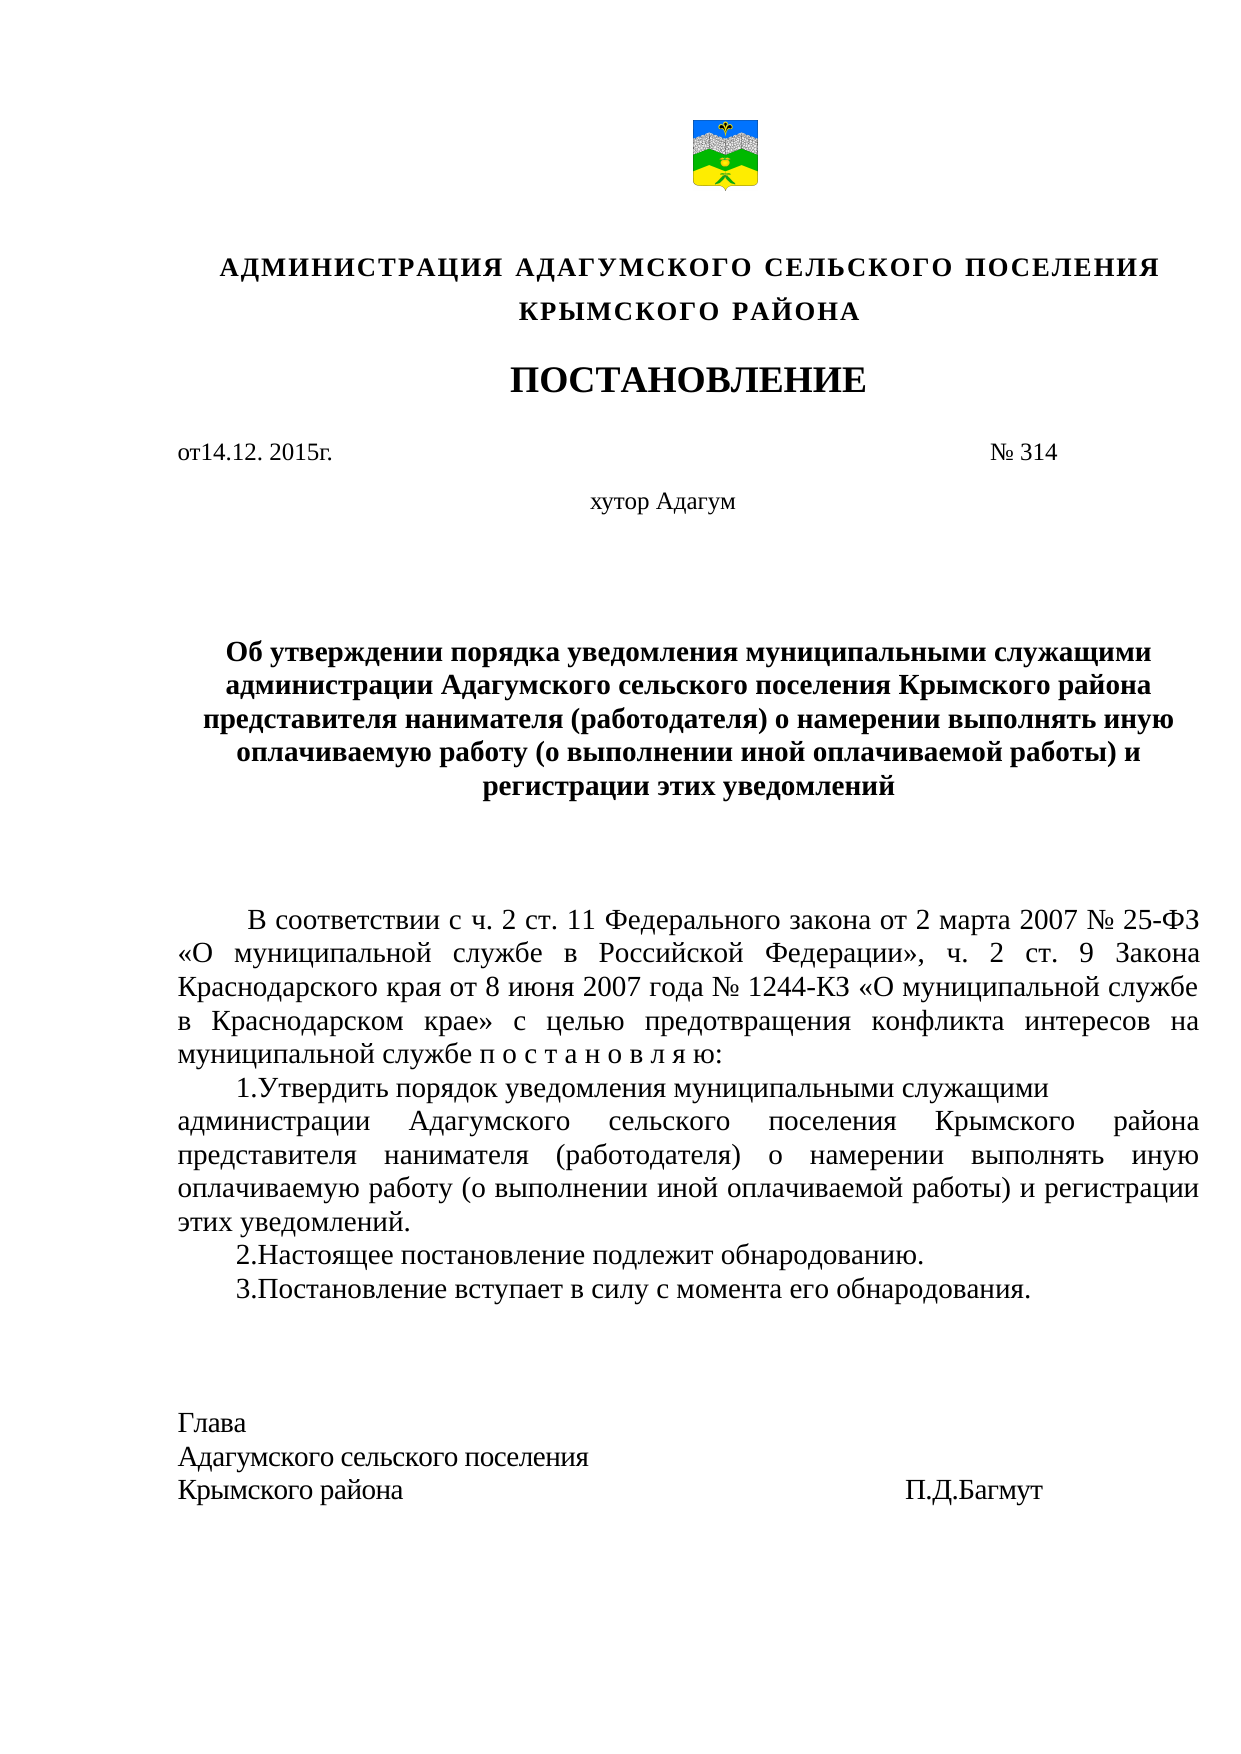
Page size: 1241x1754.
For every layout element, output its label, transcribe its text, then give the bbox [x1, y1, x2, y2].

title Об утверждении порядка уведомления муниципальными служащими [177, 634, 1200, 667]
text 1.Утвердить порядок уведомления муниципальными служащими [177, 1070, 1200, 1103]
title администрации Адагумского сельского поселения Крымского района представителя нанимателя (работодателя) о намерении выполнять иную оплачиваемую работу (о выполнении иной оплачиваемой работы) и регистрации этих уведомлений [177, 667, 1200, 801]
text ПОСТАНОВЛЕНИЕ [177, 358, 1200, 401]
text В соответствии с ч. 2 ст. 11 Федерального закона от 2 марта 2007 № 25-ФЗ «О муниципальной службе в Российской Федерации», ч. 2 ст. 9 Закона Краснодарского края от 8 июня 2007 года № 1244-КЗ «О муниципальной службе в Краснодарском крае» с целью предотвращения конфликта интересов на муниципальной службе п о с т а н о в л я ю: [177, 902, 1200, 1070]
text администрация адагумского сельского поселения крымского района [177, 245, 1201, 327]
text Адагумского сельского поселения [177, 1439, 1200, 1472]
text администрации Адагумского сельского поселения Крымского района представителя нанимателя (работодателя) о намерении выполнять иную оплачиваемую работу (о выполнении иной оплачиваемой работы) и регистрации этих уведомлений. [177, 1103, 1200, 1237]
picture [693, 120, 758, 191]
text 2.Настоящее постановление подлежит обнародованию. [177, 1237, 1200, 1271]
text 3.Постановление вступает в силу с момента его обнародования. [177, 1271, 1200, 1304]
text от14.12. 2015г. № 314 [177, 437, 1240, 465]
text Глава [177, 1405, 1200, 1439]
text хутор Адагум [177, 486, 1240, 515]
text Крымского района П.Д.Багмут [177, 1472, 1200, 1506]
